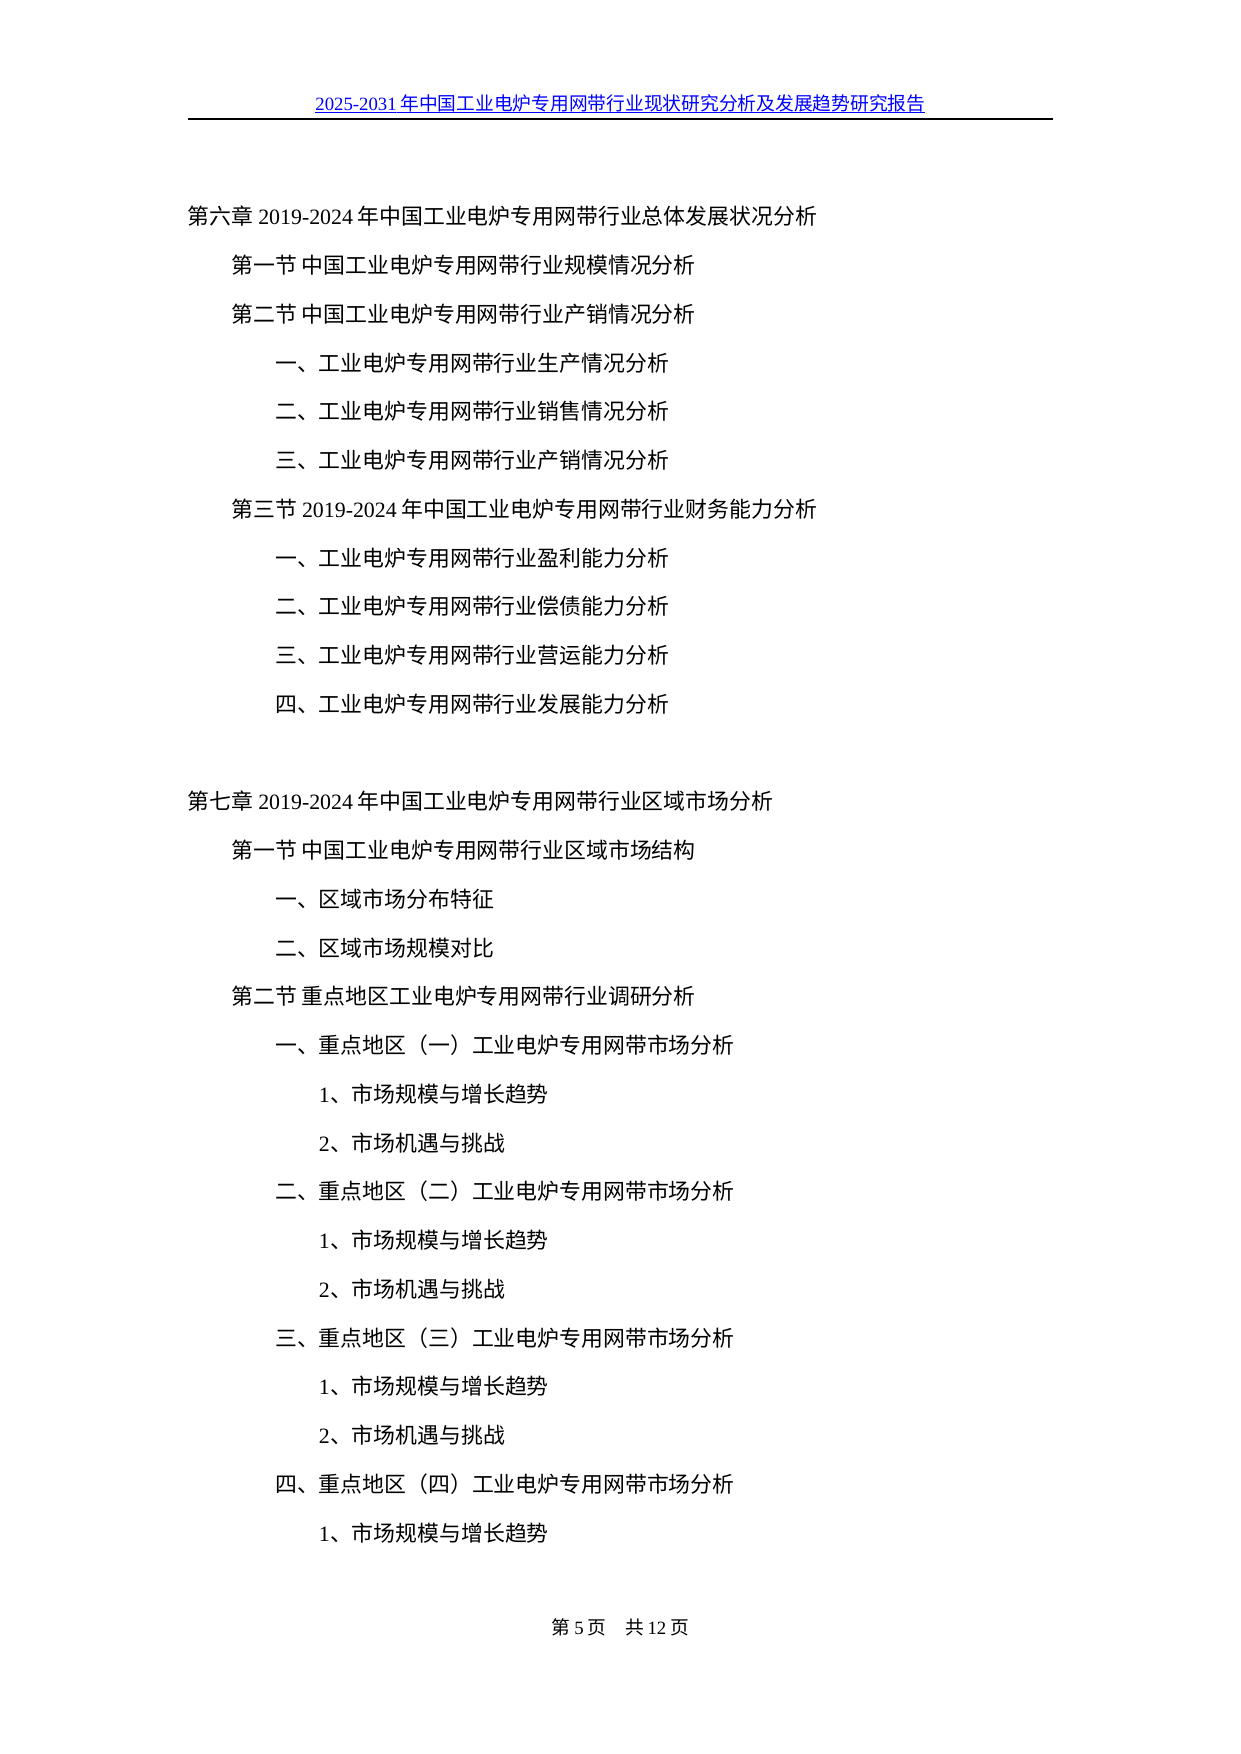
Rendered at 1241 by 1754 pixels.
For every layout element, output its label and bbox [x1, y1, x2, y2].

text [187, 150, 1053, 1548]
